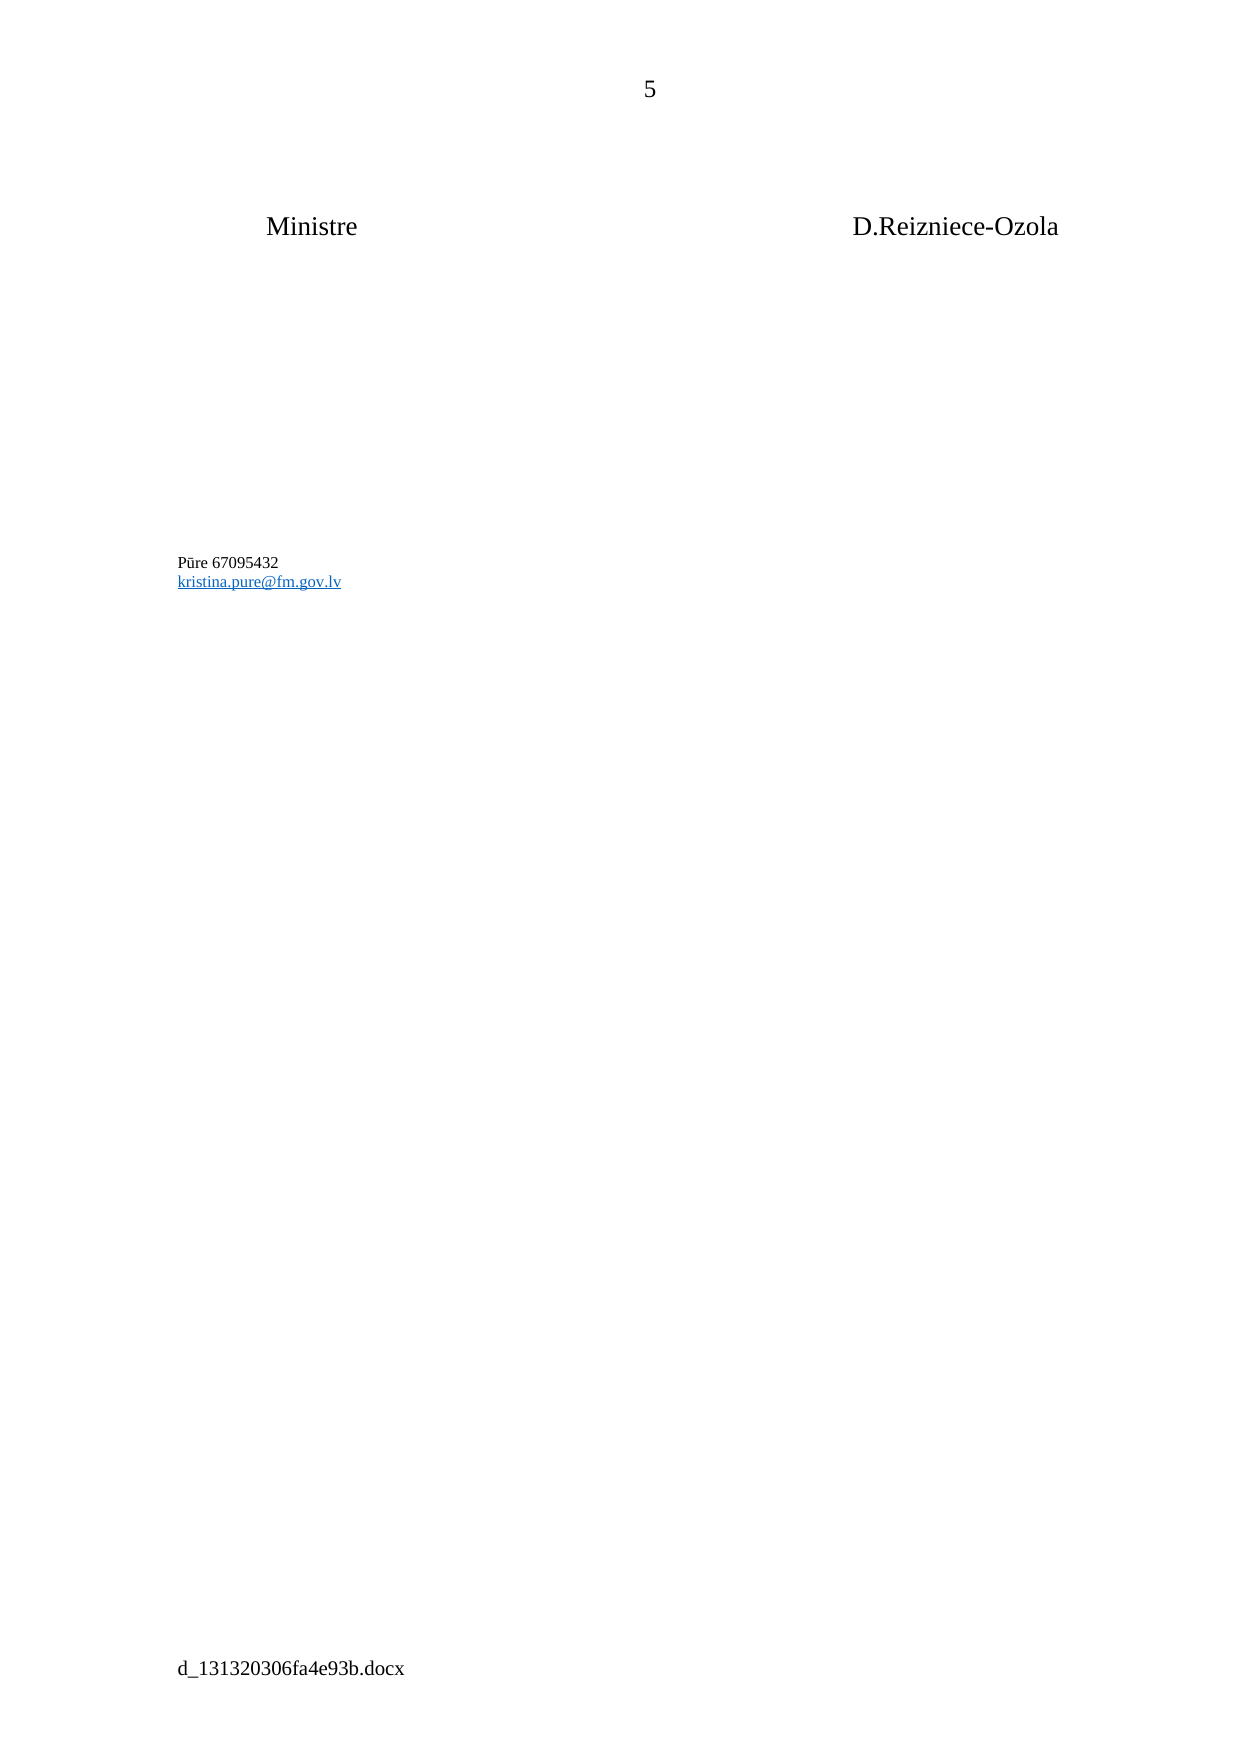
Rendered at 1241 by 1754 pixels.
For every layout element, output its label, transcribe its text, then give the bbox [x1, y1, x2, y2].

text kristina.pure@fm.gov.lv [177, 572, 1122, 591]
text Ministre D.Reizniece-Ozola [177, 210, 1122, 241]
text Pūre 67095432 [177, 552, 1122, 572]
